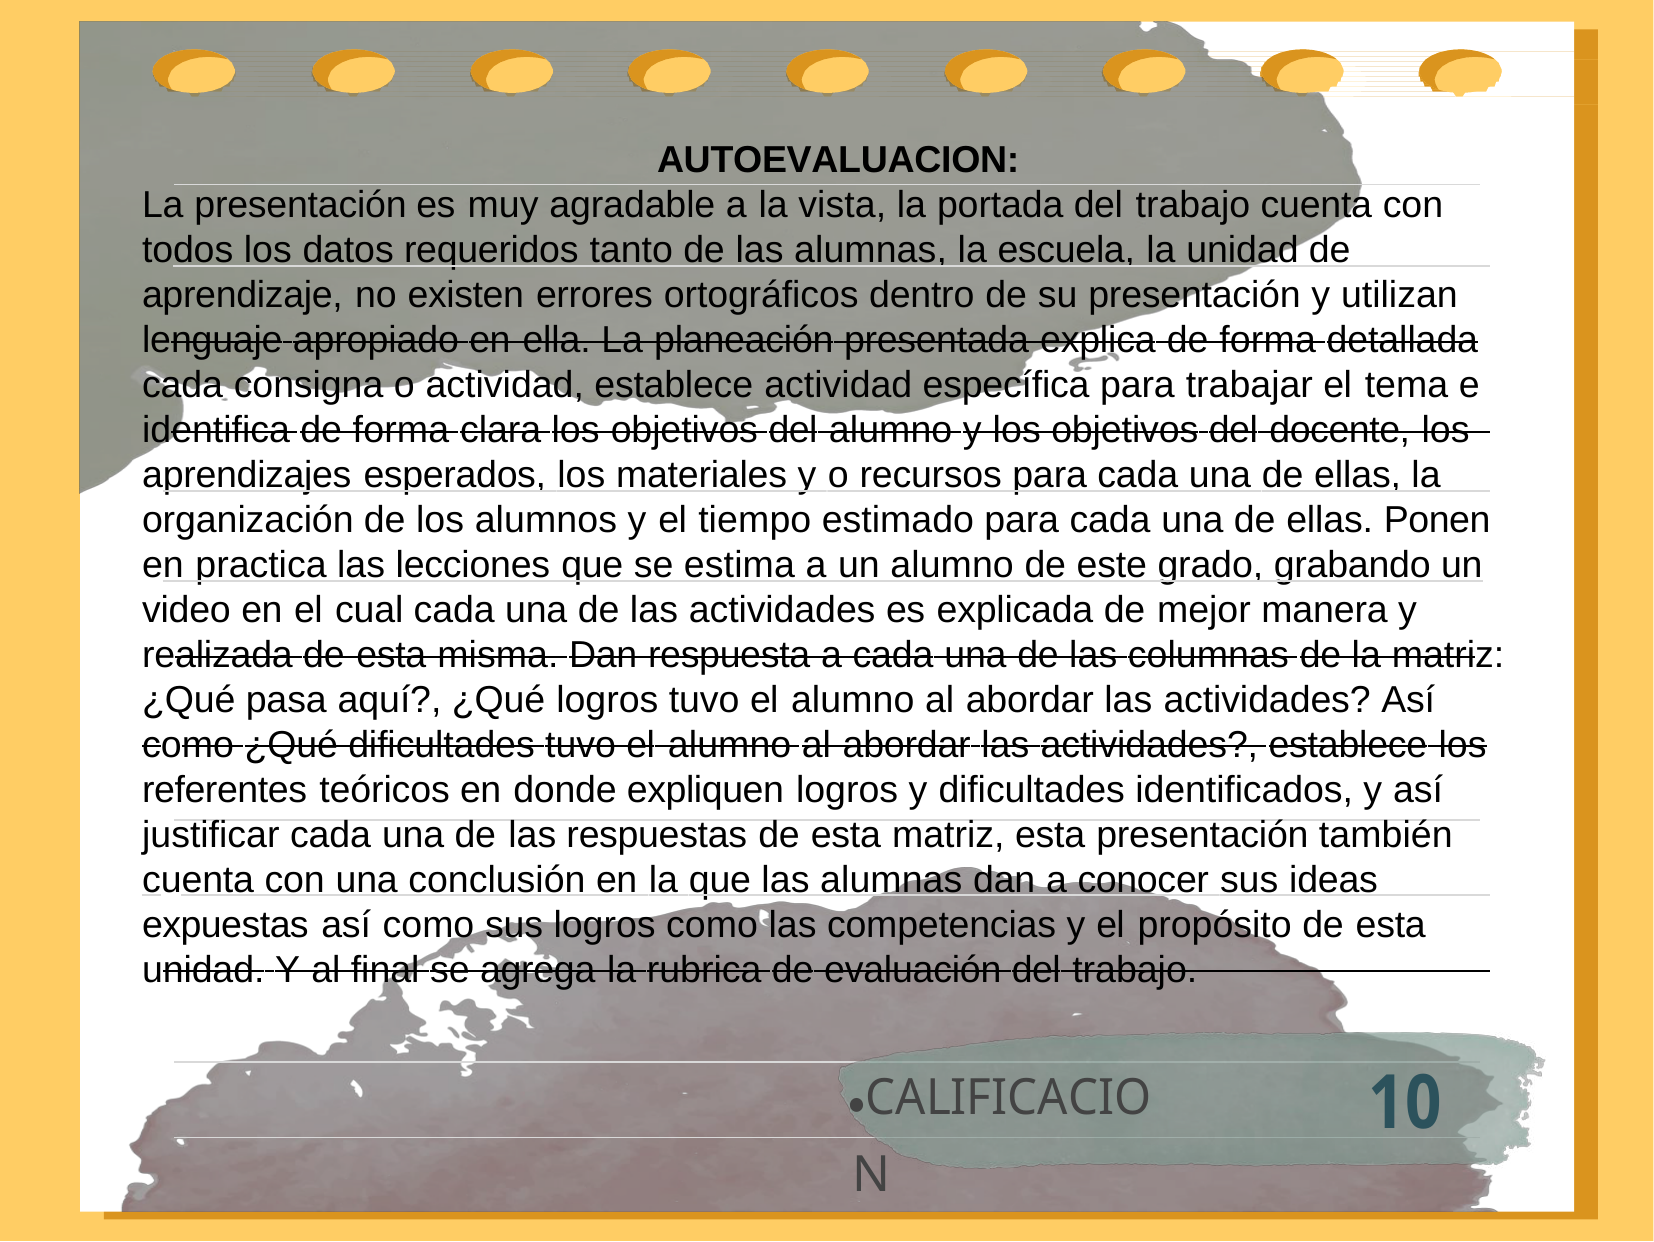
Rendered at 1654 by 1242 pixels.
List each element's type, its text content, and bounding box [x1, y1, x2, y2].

subtitle ●CALIFICACIO 10 [847, 1017, 1518, 1139]
text N [655, 1139, 1087, 1204]
picture [110, 867, 1635, 1212]
text La presentación es muy agradable a la vista, la portada del trabajo cuenta con todos los datos requeridos tanto de las alumnas, la escuela, la unidad de aprendizaje, no existen errores ortográficos dentro de su presentación y utilizan lenguaje apropiado en ella. La planeación presentada explica de forma detallada cada consigna o actividad, establece actividad específica para trabajar el tema e identifica de forma clara los objetivos del alumno y los objetivos del docente, los aprendizajes esperados, los materiales y o recursos para cada una de ellas, la organización de los alumnos y el tiempo estimado para cada una de ellas. Ponen en practica las lecciones que se estima a un alumno de este grado, grabando un video en el cual cada una de las actividades es explicada de mejor manera y realizada de esta misma. Dan respuesta a cada una de las columnas de la matriz: [142, 182, 1506, 675]
picture [79, 21, 1362, 529]
text ¿Qué pasa aquí?, ¿Qué logros tuvo el alumno al abordar las actividades? Así como ¿Qué dificultades tuvo el alumno al abordar las actividades?, establece los referentes teóricos en donde expliquen logros y dificultades identificados, y así justificar cada una de las respuestas de esta matriz, esta presentación también cuenta con una conclusión en la que las alumnas dan a conocer sus ideas expuestas así como sus logros como las competencias y el propósito de esta unidad. Y al final se agrega la rubrica de evaluación del trabajo. [142, 677, 1490, 990]
text AUTOEVALUACION: [655, 137, 1021, 181]
